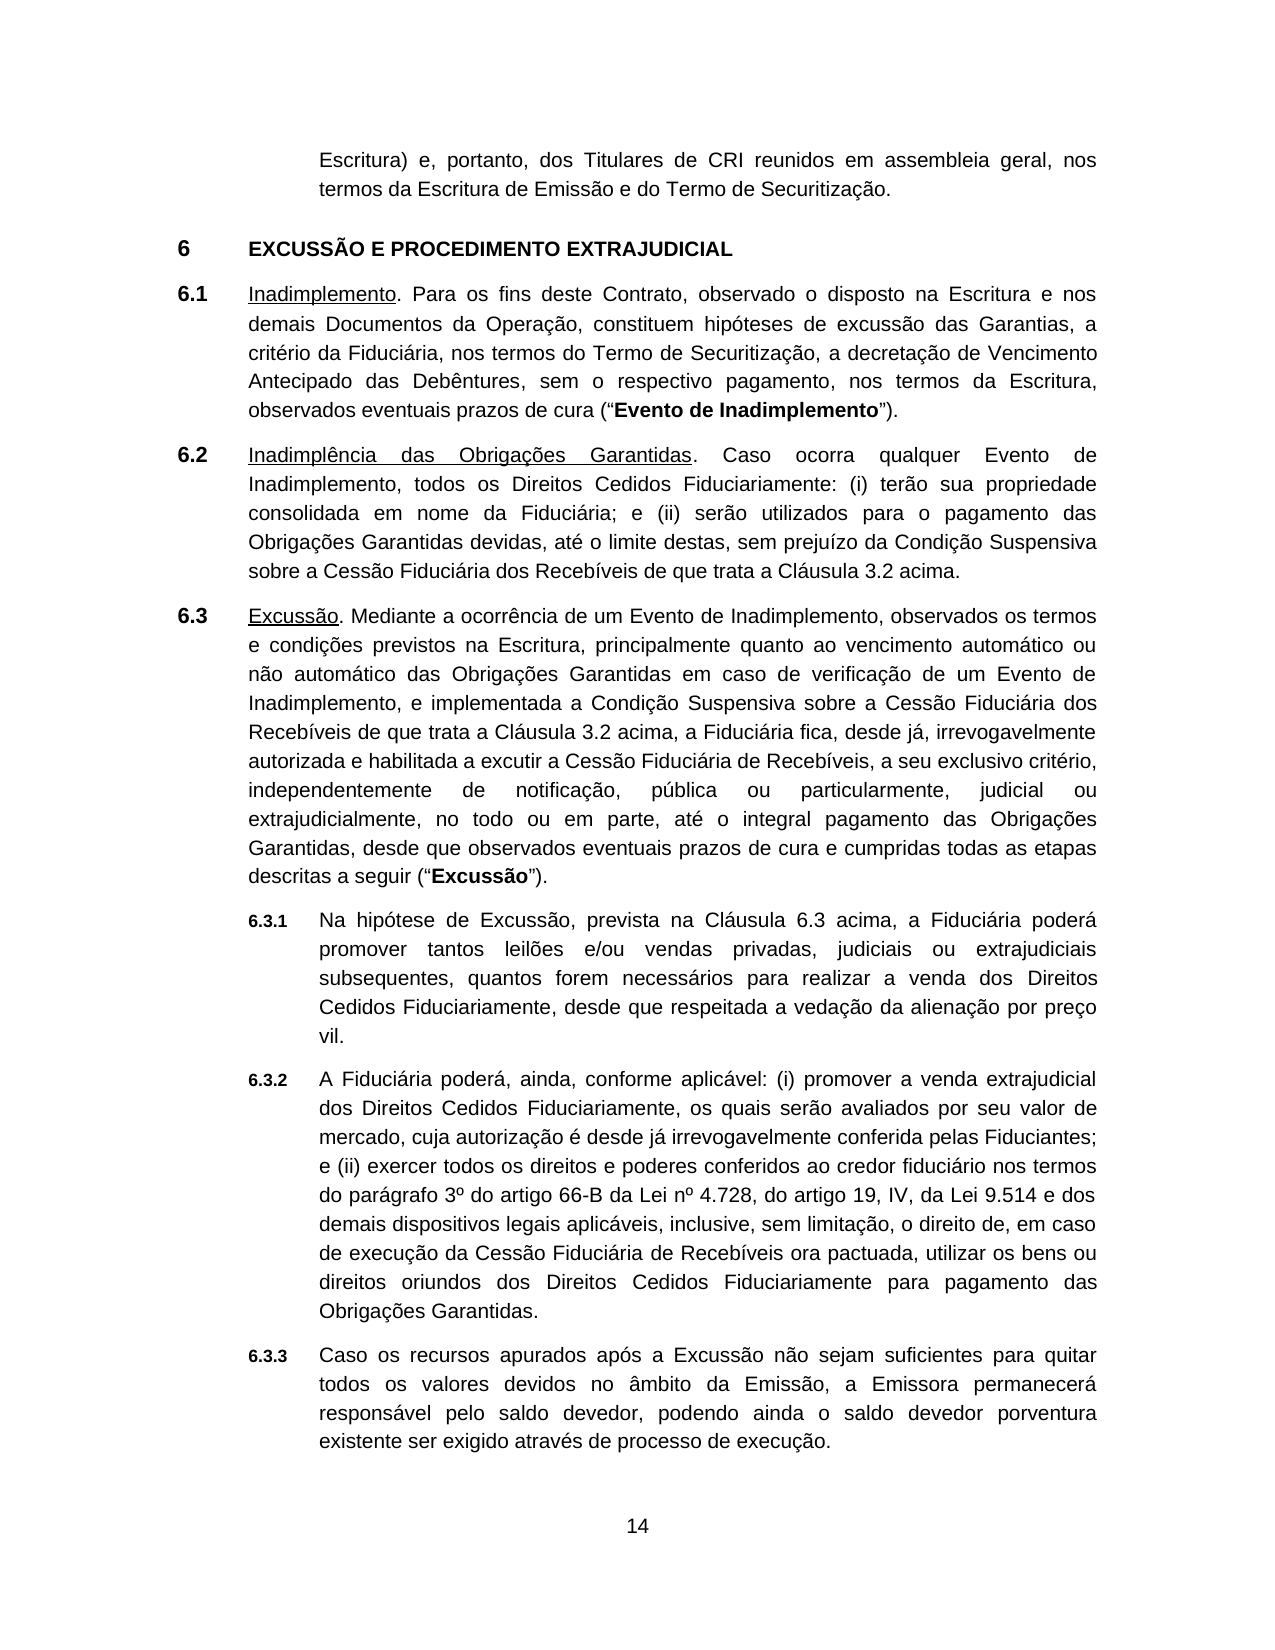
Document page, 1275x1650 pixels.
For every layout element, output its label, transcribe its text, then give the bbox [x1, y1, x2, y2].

text Inadimplência das Obrigações Garantidas. Caso ocorra qualquer Evento de Inadimplemento, todos os Direitos Cedidos Fiduciariamente: (i) terão sua propriedade consolidada em nome da Fiduciária; e (ii) serão utilizados para o pagamento das Obrigações Garantidas devidas, até o limite destas, sem prejuízo da Condição Suspensiva sobre a Cessão Fiduciária dos Recebíveis de que trata a Cláusula 3.2 acima. [177, 442, 1098, 583]
text A Fiduciária poderá, ainda, conforme aplicável: (i) promover a venda extrajudicial dos Direitos Cedidos Fiduciariamente, os quais serão avaliados por seu valor de mercado, cuja autorização é desde já irrevogavelmente conferida pelas Fiduciantes; e (ii) exercer todos os direitos e poderes conferidos ao credor fiduciário nos termos do parágrafo 3º do artigo 66-B da Lei nº 4.728, do artigo 19, IV, da Lei 9.514 e dos demais dispositivos legais aplicáveis, inclusive, sem limitação, o direito de, em caso de execução da Cessão Fiduciária de Recebíveis ora pactuada, utilizar os bens ou direitos oriundos dos Direitos Cedidos Fiduciariamente para pagamento das Obrigações Garantidas. [248, 1067, 1098, 1323]
text Na hipótese de Excussão, prevista na Cláusula 6.3 acima, a Fiduciária poderá promover tantos leilões e/ou vendas privadas, judiciais ou extrajudiciais subsequentes, quantos forem necessários para realizar a venda dos Direitos Cedidos Fiduciariamente, desde que respeitada a vedação da alienação por preço vil. [248, 908, 1098, 1048]
text Caso os recursos apurados após a Excussão não sejam suficientes para quitar todos os valores devidos no âmbito da Emissão, a Emissora permanecerá responsável pelo saldo devedor, podendo ainda o saldo devedor porventura existente ser exigido através de processo de execução. [248, 1342, 1098, 1453]
text Inadimplemento. Para os fins deste Contrato, observado o disposto na Escritura e nos demais Documentos da Operação, constituem hipóteses de excussão das Garantias, a critério da Fiduciária, nos termos do Termo de Securitização, a decretação de Vencimento Antecipado das Debêntures, sem o respectivo pagamento, nos termos da Escritura, observados eventuais prazos de cura (“Evento de Inadimplemento”). [177, 281, 1098, 422]
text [248, 148, 1098, 201]
text EXCUSSÃO E PROCEDIMENTO EXTRAJUDICIAL [177, 235, 1098, 261]
text Excussão. Mediante a ocorrência de um Evento de Inadimplemento, observados os termos e condições previstos na Escritura, principalmente quanto ao vencimento automático ou não automático das Obrigações Garantidas em caso de verificação de um Evento de Inadimplemento, e implementada a Condição Suspensiva sobre a Cessão Fiduciária dos Recebíveis de que trata a Cláusula 3.2 acima, a Fiduciária fica, desde já, irrevogavelmente autorizada e habilitada a excutir a Cessão Fiduciária de Recebíveis, a seu exclusivo critério, independentemente de notificação, pública ou particularmente, judicial ou extrajudicialmente, no todo ou em parte, até o integral pagamento das Obrigações Garantidas, desde que observados eventuais prazos de cura e cumpridas todas as etapas descritas a seguir (“Excussão”). [177, 602, 1098, 888]
